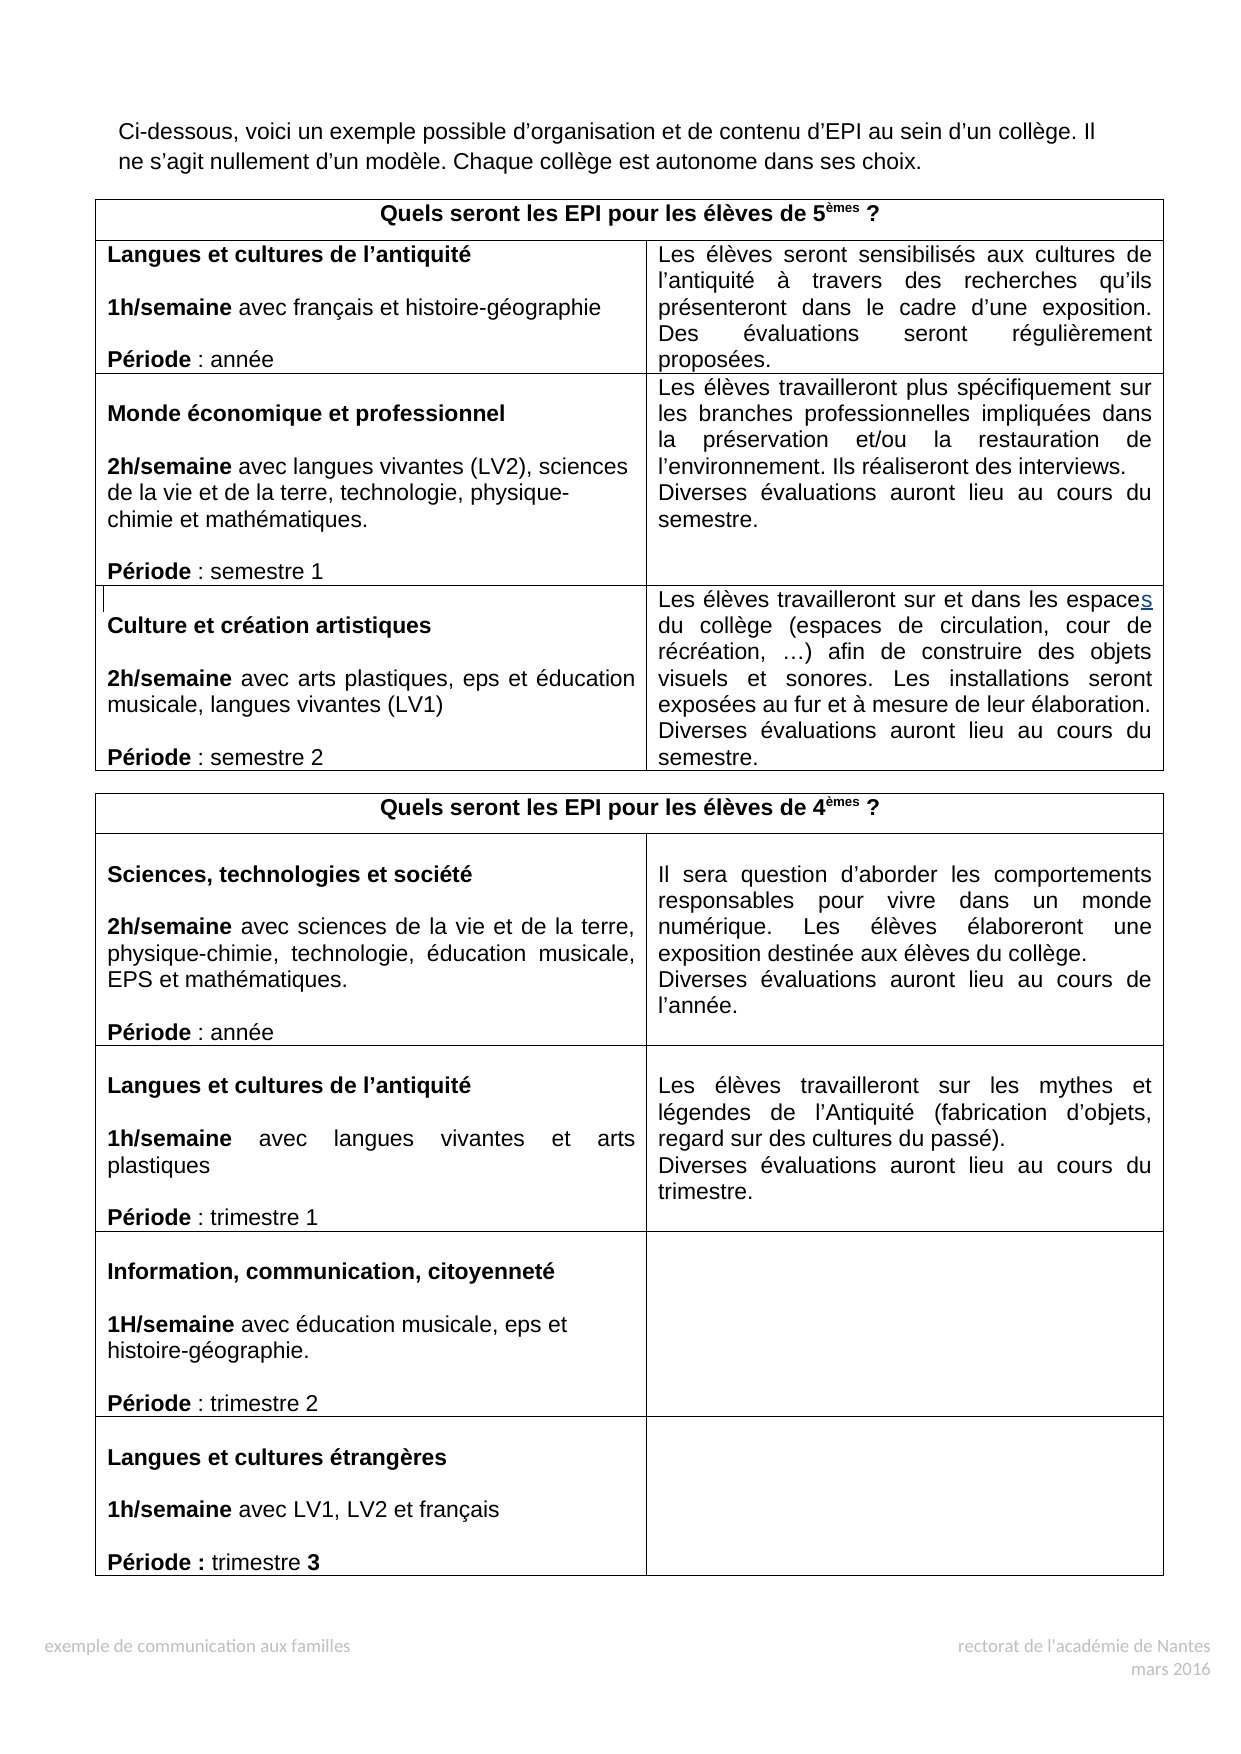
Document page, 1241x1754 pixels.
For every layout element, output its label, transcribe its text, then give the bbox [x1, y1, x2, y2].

table_cell Culture et création artistiques 2h/semaine avec arts plastiques, eps et éducation musicale, langues vivantes (LV1) Période : semestre 2 [96, 586, 646, 770]
table_cell Il sera question d’aborder les comportements responsables pour vivre dans un monde numérique. Les élèves élaboreront une exposition destinée aux élèves du collège. Diverses évaluations auront lieu au cours de l’année. [647, 834, 1163, 1045]
table_cell Les élèves seront sensibilisés aux cultures de l’antiquité à travers des recherches qu’ils présenteront dans le cadre d’une exposition. Des évaluations seront régulièrement proposées. [647, 241, 1163, 373]
table_cell Monde économique et professionnel 2h/semaine avec langues vivantes (LV2), sciences de la vie et de la terre, technologie, physique-chimie et mathématiques. Période : semestre 1 [96, 374, 646, 584]
table_cell Information, communication, citoyenneté 1H/semaine avec éducation musicale, eps et histoire-géographie. Période : trimestre 2 [96, 1232, 646, 1416]
table_cell Les élèves travailleront sur les mythes et légendes de l’Antiquité (fabrication d’objets, regard sur des cultures du passé). Diverses évaluations auront lieu au cours du trimestre. [647, 1046, 1163, 1231]
table_cell Sciences, technologies et société 2h/semaine avec sciences de la vie et de la terre, physique-chimie, technologie, éducation musicale, EPS et mathématiques. Période : année [96, 834, 646, 1045]
table_cell Langues et cultures de l’antiquité 1h/semaine avec français et histoire-géographie Période : année [96, 241, 646, 373]
table_cell Les élèves travailleront sur et dans les espace du collège (espaces de circulation, cour de récréation, …) afin de construire des objets visuels et sonores. Les installations seront exposées au fur et à mesure de leur élaboration. Diverses évaluations auront lieu au cours du semestre. [647, 586, 1163, 770]
table_header Quels seront les EPI pour les élèves de 5èmes ? [96, 200, 1163, 240]
table_cell Les élèves travailleront plus spécifiquement sur les branches professionnelles impliquées dans la préservation et/ou la restauration de l’environnement. Ils réaliseront des interviews. Diverses évaluations auront lieu au cours du semestre. [647, 374, 1163, 584]
text Les EPI contribuent à la mise en œuvre des parcours des élèves (parcours citoyen, parcours avenir, parcours santé et parcours d’éducation artistique et culturelle).Ci-dessous, voici un exemple possible d’organisation et de contenu d’EPI au sein d’un collège. Il ne s’agit nullement d’un modèle. Chaque collège est autonome dans ses choix. [118, 118, 1122, 175]
table_header Quels seront les EPI pour les élèves de 4èmes ? [96, 794, 1163, 833]
table_cell [647, 1232, 1163, 1416]
table_cell Langues et cultures étrangères 1h/semaine avec LV1, LV2 et français Période : trimestre 3 [96, 1417, 646, 1575]
table_cell [647, 1417, 1163, 1575]
table_cell Langues et cultures de l’antiquité 1h/semaine avec langues vivantes et arts plastiques Période : trimestre 1 [96, 1046, 646, 1231]
